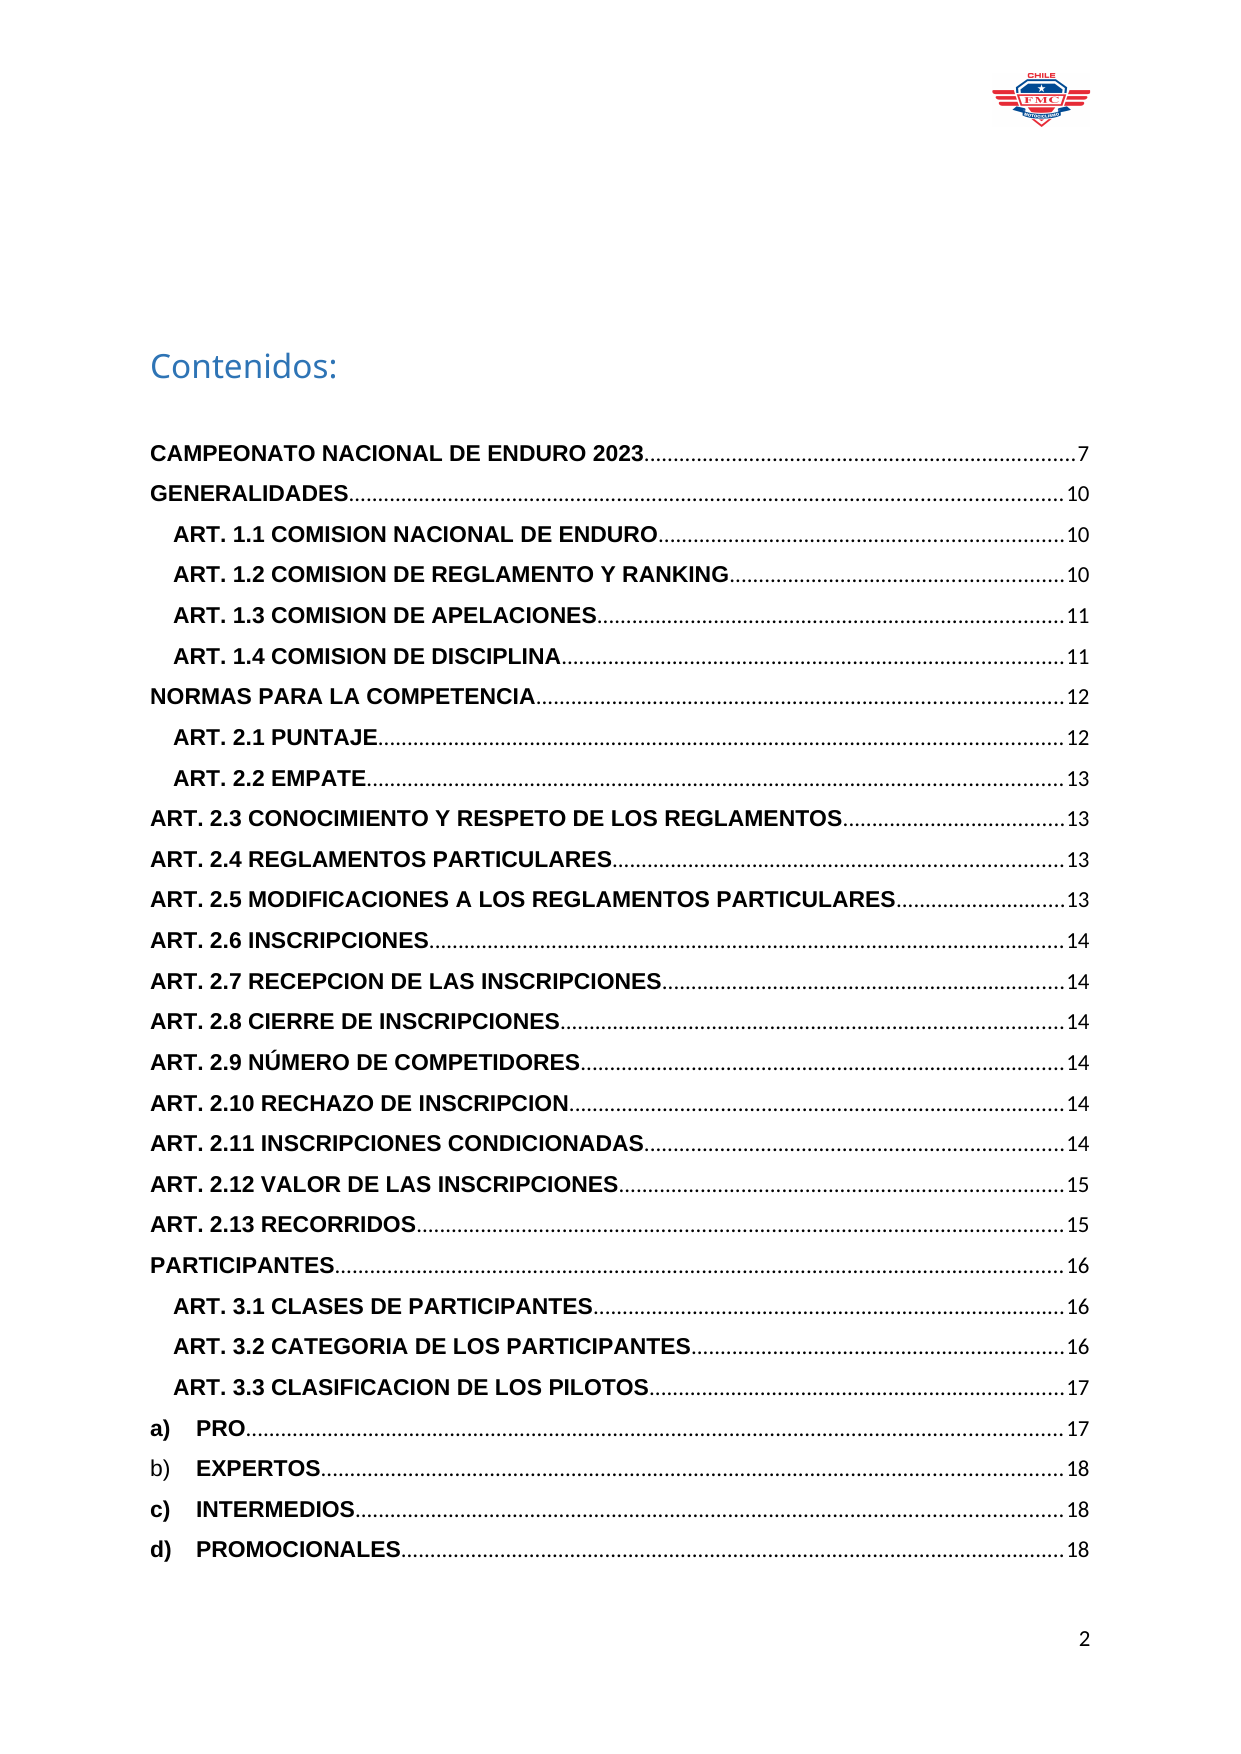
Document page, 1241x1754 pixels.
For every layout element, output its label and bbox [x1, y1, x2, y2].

picture [992, 73, 1091, 127]
